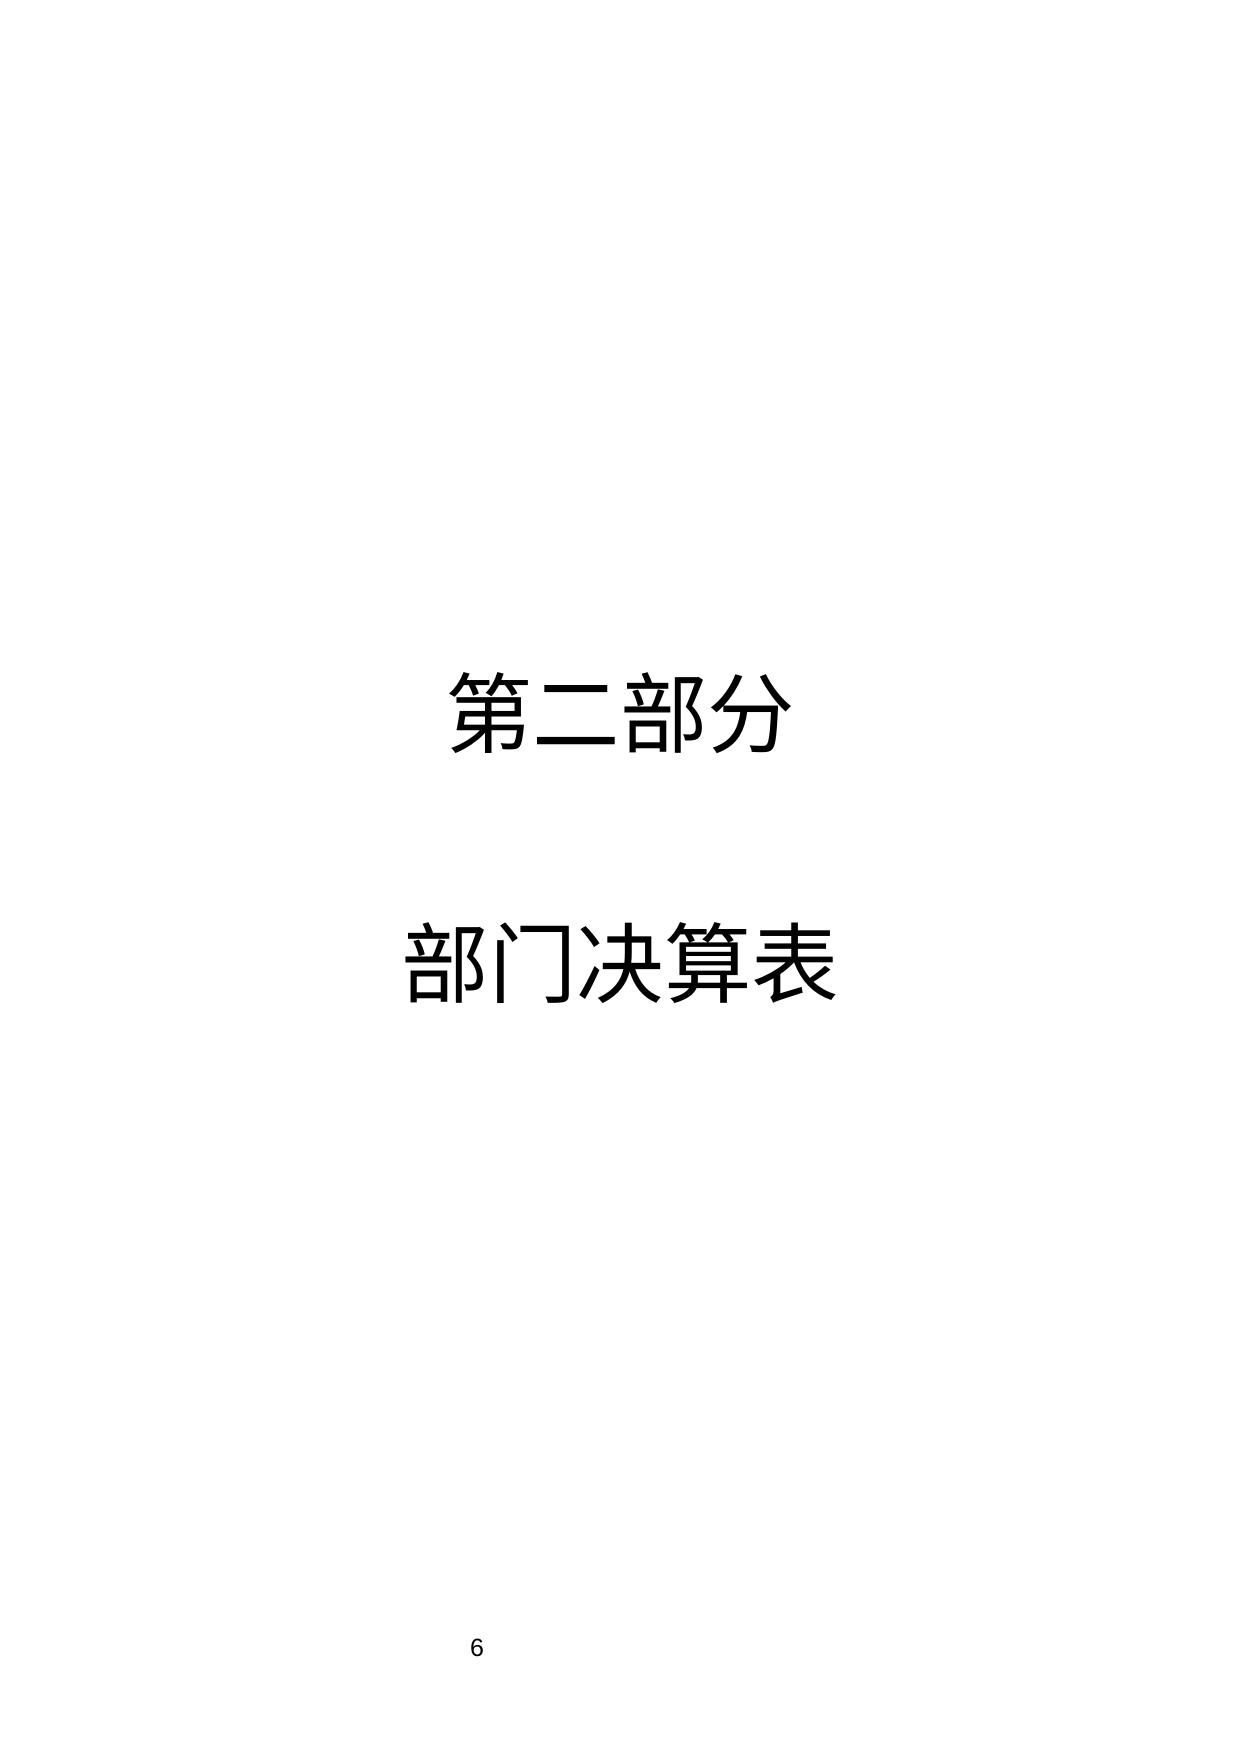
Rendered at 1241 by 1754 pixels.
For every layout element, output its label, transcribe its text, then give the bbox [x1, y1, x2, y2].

text 第二部分 [186, 653, 1054, 770]
text 部门决算表 [186, 903, 1054, 1020]
